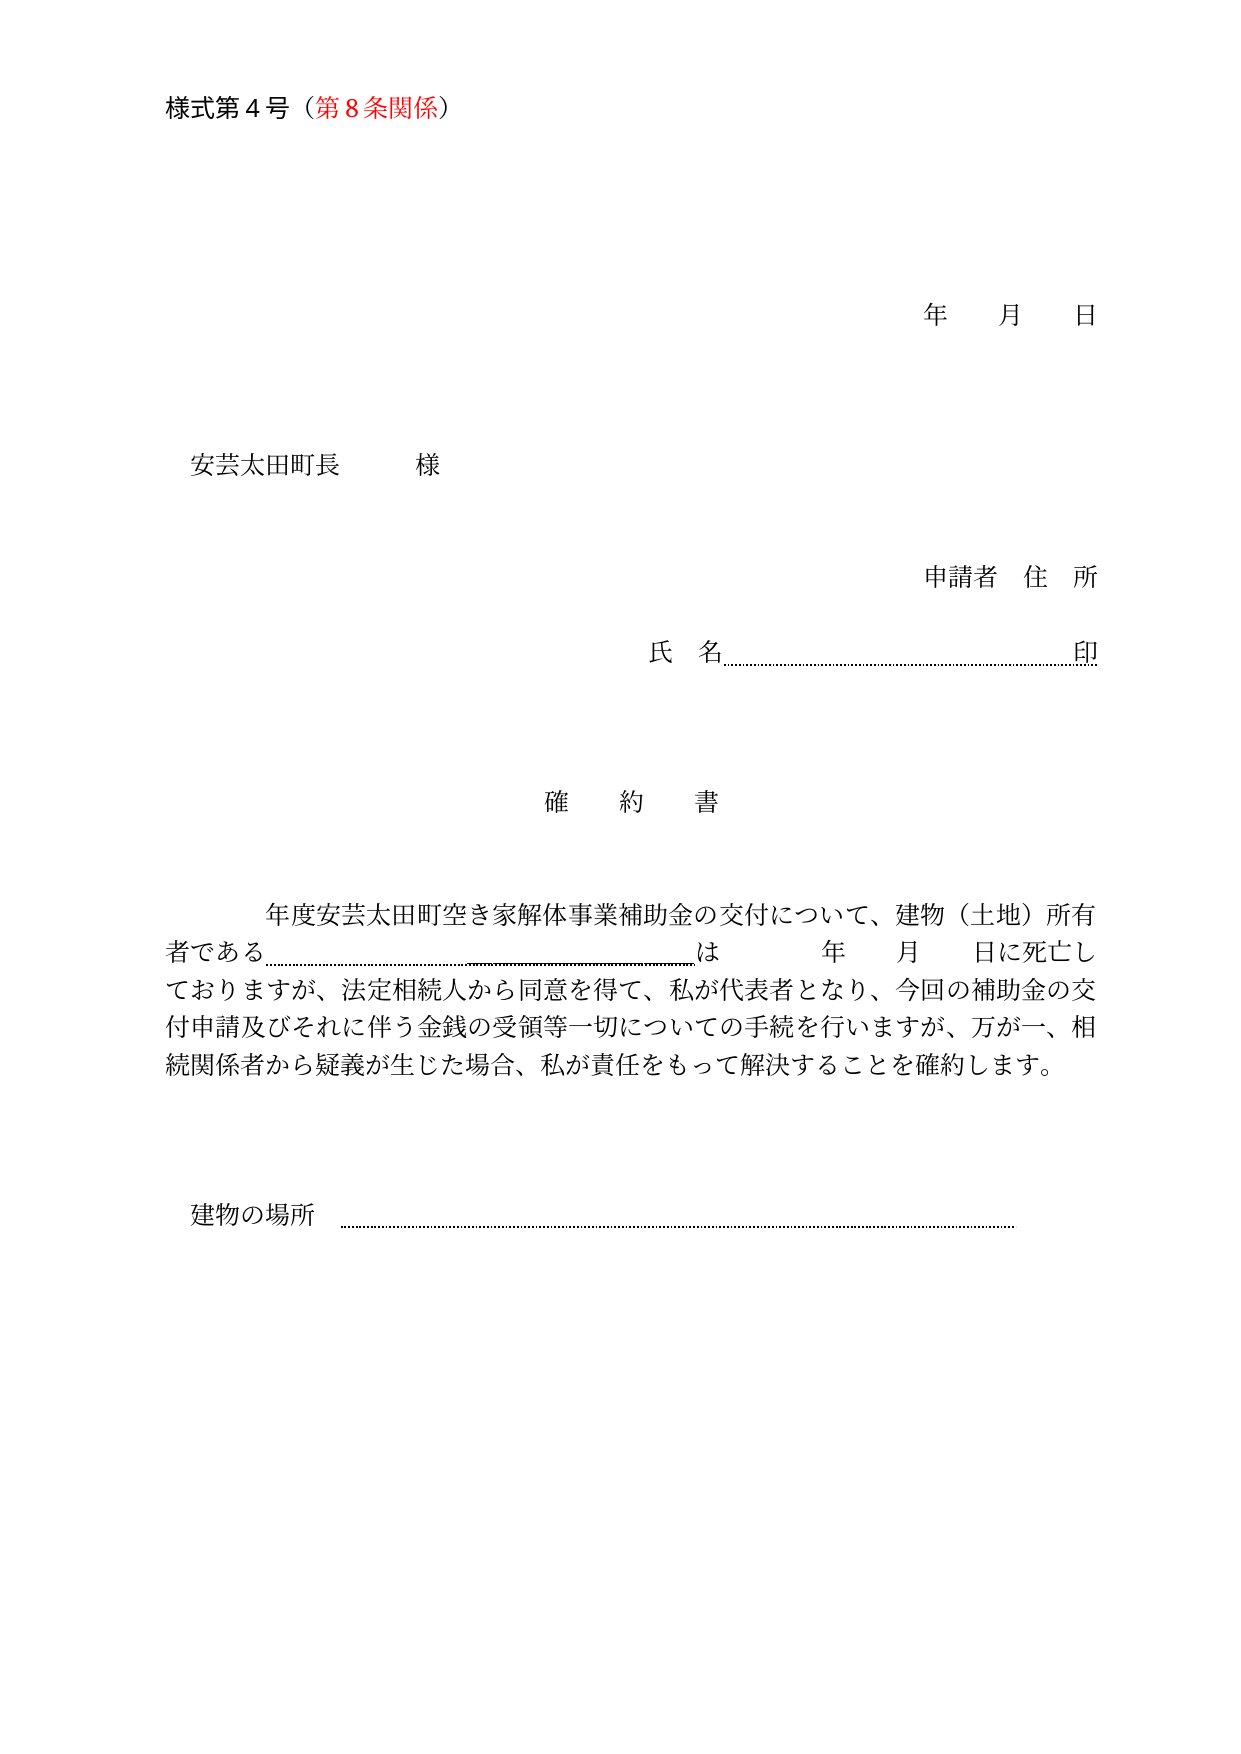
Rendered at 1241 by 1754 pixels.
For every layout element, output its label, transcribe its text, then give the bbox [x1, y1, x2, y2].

text 氏 名 印 [165, 632, 1098, 670]
text 確 約 書 [165, 782, 1098, 820]
text 建物の場所 [165, 1195, 1098, 1232]
text 年 月 日 [165, 295, 1098, 332]
text 年度安芸太田町空き家解体事業補助金の交付について、建物（土地）所有者である ＿＿＿＿＿＿＿＿＿は 年 月 日に死亡しておりますが、法定相続人から同意を得て、私が代表者となり、今回の補助金の交付申請及びそれに伴う金銭の受領等一切についての手続を行いますが、万が一、相続関係者から疑義が生じた場合、私が責任をもって解決することを確約します。 [165, 895, 1098, 1082]
text 安芸太田町長 様 [165, 445, 1098, 482]
text 申請者 住 所 [165, 557, 1098, 595]
